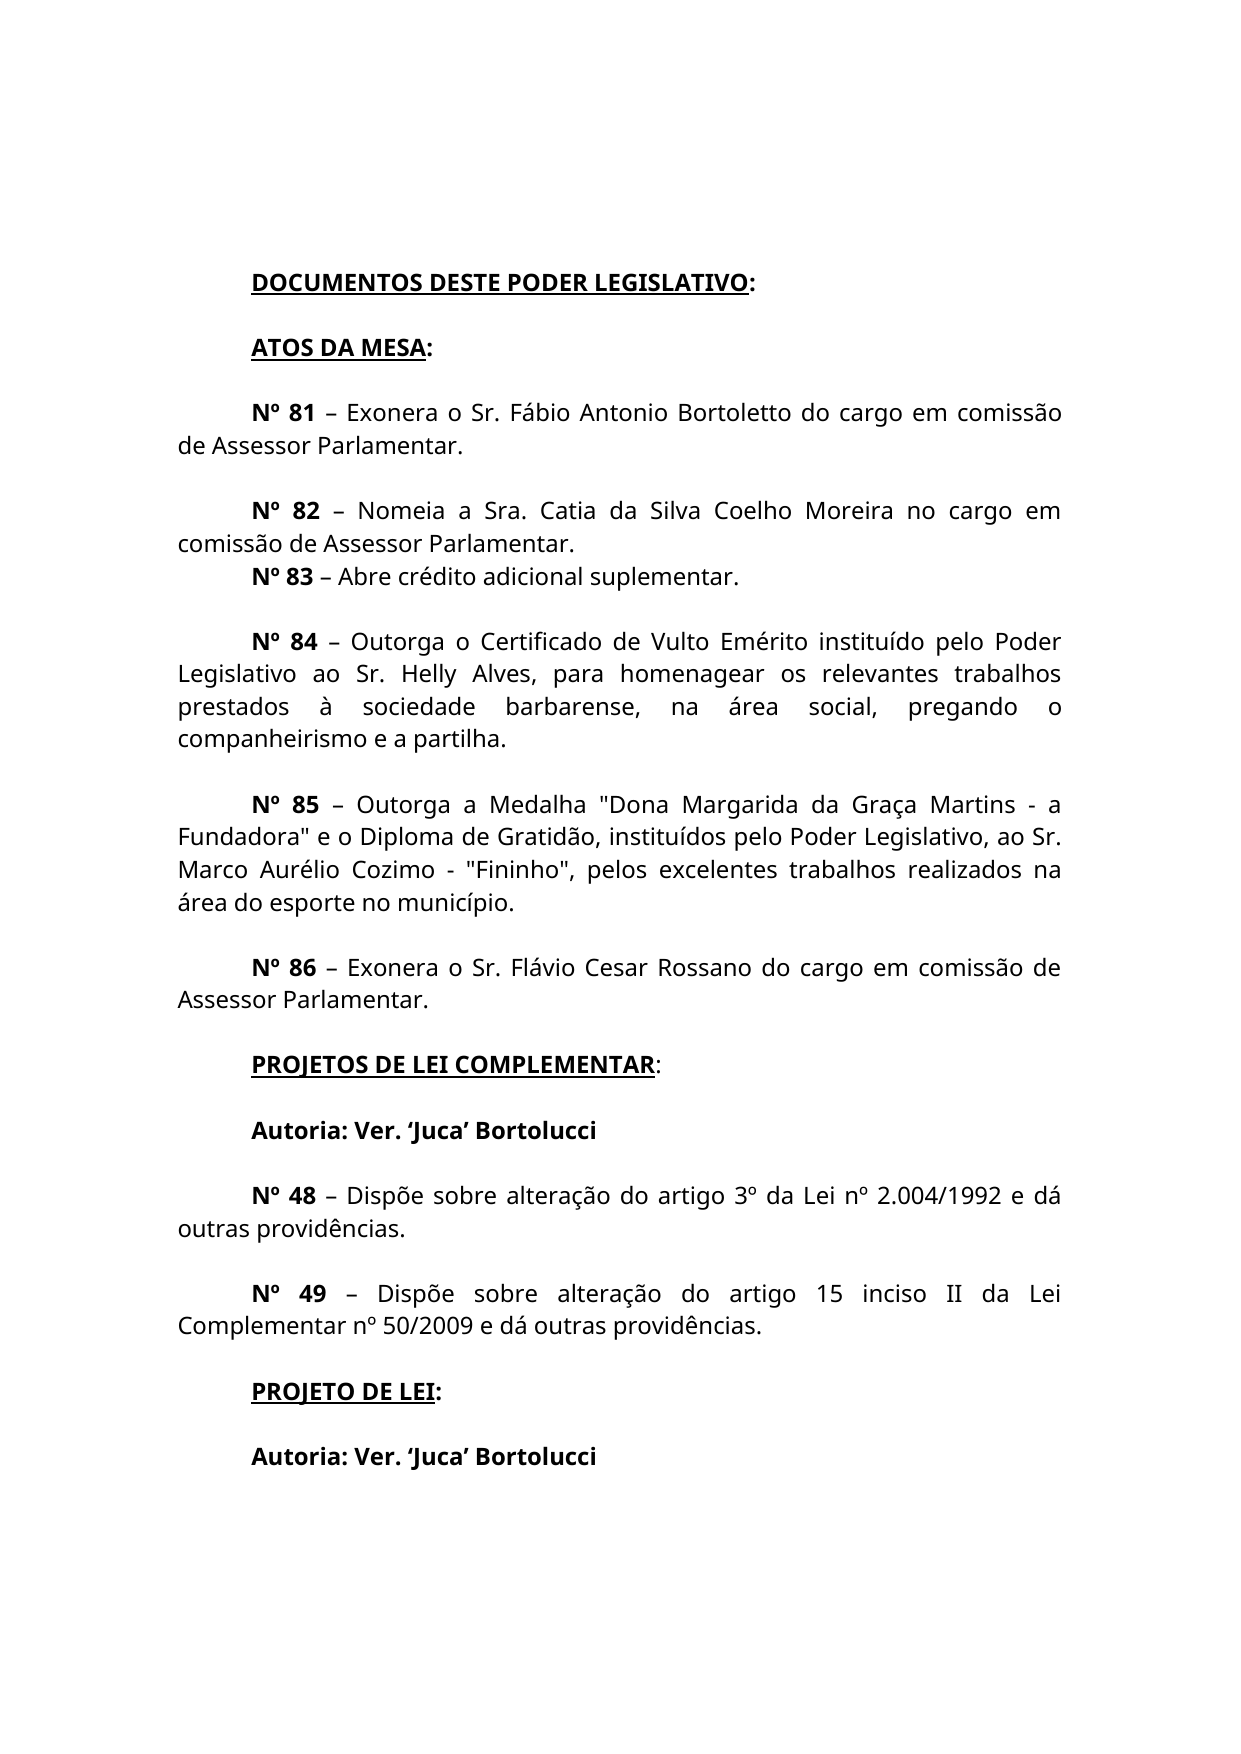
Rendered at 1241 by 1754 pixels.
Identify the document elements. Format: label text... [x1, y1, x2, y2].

text ATOS DA MESA: [177, 331, 1063, 364]
text Nº 49 – Dispõe sobre alteração do artigo 15 inciso II da Lei Complementar nº 50/2009 e dá outras providências. [177, 1277, 1063, 1342]
text Nº 81 – Exonera o Sr. Fábio Antonio Bortoletto do cargo em comissão de Assessor Parlamentar. [177, 396, 1063, 461]
text DOCUMENTOS DESTE PODER LEGISLATIVO: [177, 266, 1063, 298]
text Nº 85 – Outorga a Medalha "Dona Margarida da Graça Martins - a Fundadora" e o Diploma de Gratidão, instituídos pelo Poder Legislativo, ao Sr. Marco Aurélio Cozimo - "Fininho", pelos excelentes trabalhos realizados na área do esporte no município. [177, 787, 1063, 918]
text Nº 84 – Outorga o Certificado de Vulto Emérito instituído pelo Poder Legislativo ao Sr. Helly Alves, para homenagear os relevantes trabalhos prestados à sociedade barbarense, na área social, pregando o companheirismo e a partilha. [177, 624, 1063, 755]
text Nº 86 – Exonera o Sr. Flávio Cesar Rossano do cargo em comissão de Assessor Parlamentar. [177, 951, 1063, 1016]
text Nº 82 – Nomeia a Sra. Catia da Silva Coelho Moreira no cargo em comissão de Assessor Parlamentar. [177, 494, 1063, 559]
text Autoria: Ver. ‘Juca’ Bortolucci [177, 1439, 1063, 1472]
text Autoria: Ver. ‘Juca’ Bortolucci [177, 1113, 1063, 1146]
text Nº 48 – Dispõe sobre alteração do artigo 3º da Lei nº 2.004/1992 e dá outras providências. [177, 1179, 1063, 1244]
text Nº 83 – Abre crédito adicional suplementar. [177, 559, 1063, 592]
text PROJETOS DE LEI COMPLEMENTAR: [177, 1048, 1063, 1081]
text PROJETO DE LEI: [177, 1374, 1063, 1407]
